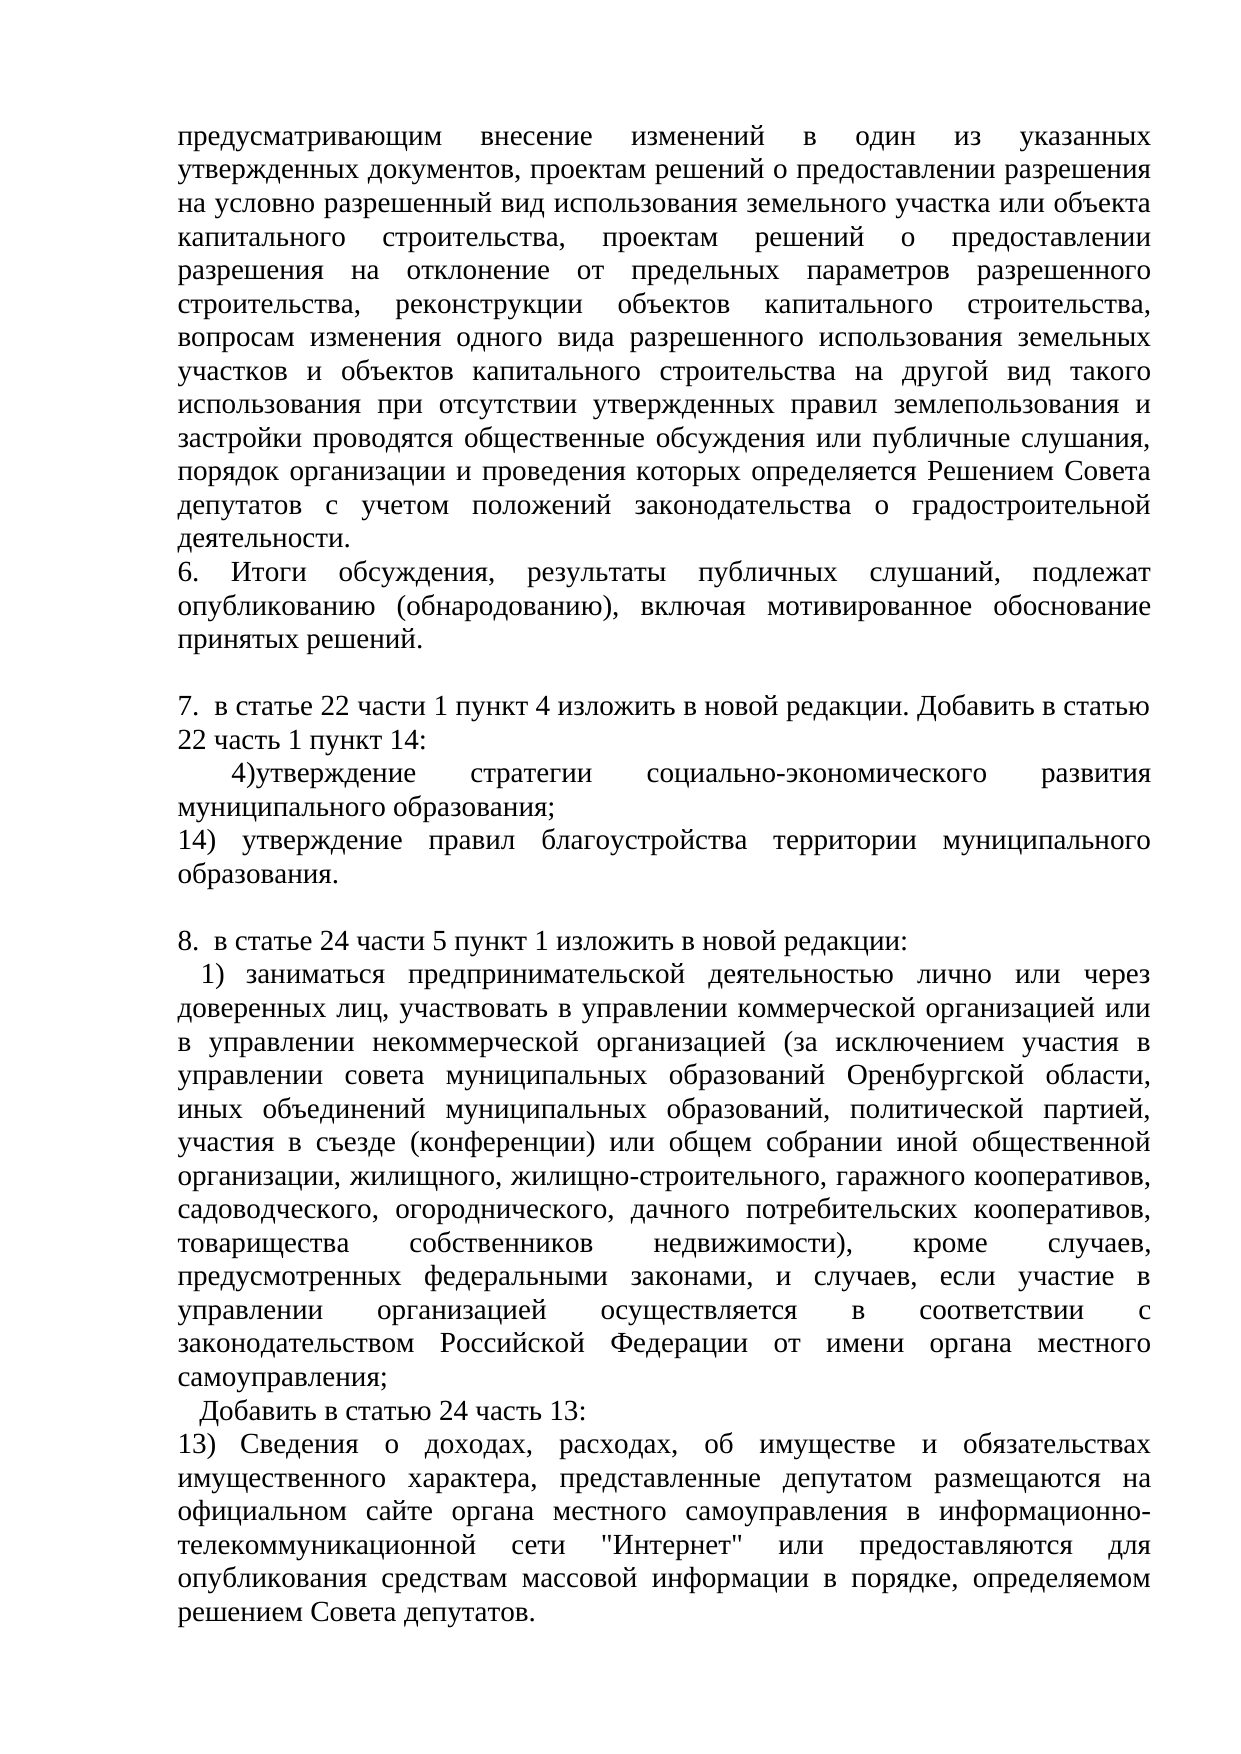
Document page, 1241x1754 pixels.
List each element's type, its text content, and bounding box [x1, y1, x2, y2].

text 6. Итоги обсуждения, результаты публичных слушаний, подлежат опубликованию (обнародованию), включая мотивированное обоснование принятых решений. [177, 554, 1152, 655]
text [177, 118, 1152, 554]
text 13) Сведения о доходах, расходах, об имуществе и обязательствах имущественного характера, представленные депутатом размещаются на официальном сайте органа местного самоуправления в информационно-телекоммуникационной сети "Интернет" или предоставляются для опубликования средствам массовой информации в порядке, определяемом решением Совета депутатов. [177, 1426, 1152, 1627]
text 1) заниматься предпринимательской деятельностью лично или через доверенных лиц, участвовать в управлении коммерческой организацией или в управлении некоммерческой организацией (за исключением участия в управлении совета муниципальных образований Оренбургской области, иных объединений муниципальных образований, политической партией, участия в съезде (конференции) или общем собрании иной общественной организации, жилищного, жилищно-строительного, гаражного кооперативов, садоводческого, огороднического, дачного потребительских кооперативов, товарищества собственников недвижимости), кроме случаев, предусмотренных федеральными законами, и случаев, если участие в управлении организацией осуществляется в соответствии с законодательством Российской Федерации от имени органа местного самоуправления; [177, 957, 1152, 1393]
text 7. в статье 22 части 1 пункт 4 изложить в новой редакции. Добавить в статью 22 часть 1 пункт 14: [177, 688, 1152, 755]
text Добавить в статью 24 часть 13: [177, 1393, 1152, 1426]
text 14) утверждение правил благоустройства территории муниципального образования. [177, 822, 1152, 889]
text 8. в статье 24 части 5 пункт 1 изложить в новой редакции: [177, 923, 1152, 957]
text 4)утверждение стратегии социально-экономического развития муниципального образования; [177, 755, 1152, 822]
